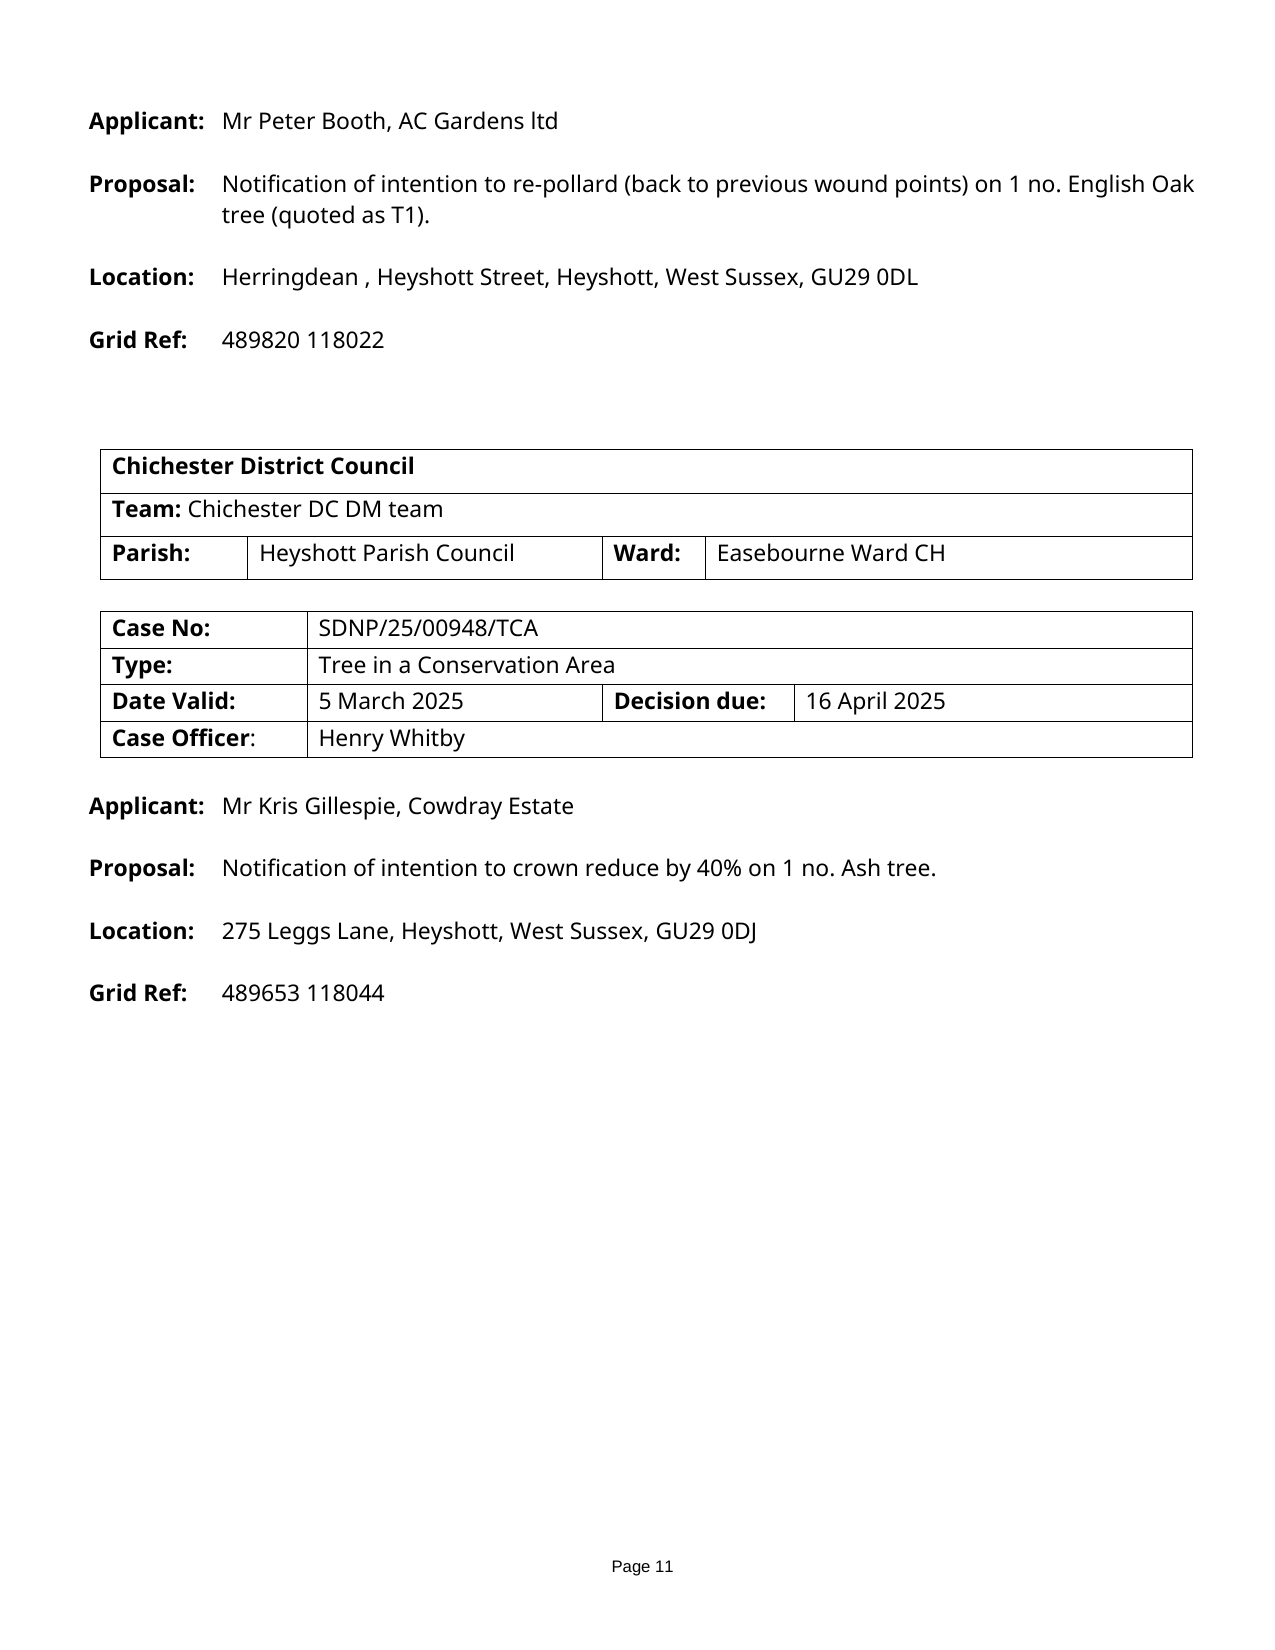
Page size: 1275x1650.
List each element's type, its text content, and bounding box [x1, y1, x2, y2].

table_cell Easebourne Ward CH [706, 537, 1192, 579]
table_header SDNP/25/00948/TCA [308, 612, 1192, 648]
text Location: 275 Leggs Lane, Heyshott, West Sussex, GU29 0DJ [89, 914, 1196, 946]
table_cell Decision due: [603, 685, 794, 721]
table_header Case No: [101, 612, 307, 648]
text Applicant: Mr Kris Gillespie, Cowdray Estate [89, 789, 1196, 821]
table_cell Henry Whitby [308, 722, 1192, 757]
table_cell Ward: [603, 537, 705, 579]
text Applicant: Mr Peter Booth, AC Gardens ltd [89, 105, 1196, 136]
table_cell Type: [101, 649, 307, 684]
text Proposal: Notification of intention to crown reduce by 40% on 1 no. Ash tree. [89, 852, 1196, 883]
text Proposal: Notification of intention to re-pollard (back to previous wound points) on 1 no. English Oak tree (quoted as T1). [89, 168, 1196, 230]
table_cell Date Valid: [101, 685, 307, 721]
text Grid Ref: 489820 118022 [89, 324, 1196, 355]
table_cell 16 April 2025 [795, 685, 1192, 721]
table_cell Tree in a Conservation Area [308, 649, 1192, 684]
text Location: Herringdean , Heyshott Street, Heyshott, West Sussex, GU29 0DL [89, 261, 1196, 293]
text Grid Ref: 489653 118044 [89, 977, 1196, 1008]
table_cell Parish: [101, 537, 247, 579]
table_cell Team: Chichester DC DM team [101, 494, 1192, 536]
table_header Chichester District Council [101, 450, 1192, 492]
table_cell Case Officer: [101, 722, 307, 757]
table_cell 5 March 2025 [308, 685, 602, 721]
table_cell Heyshott Parish Council [248, 537, 602, 579]
